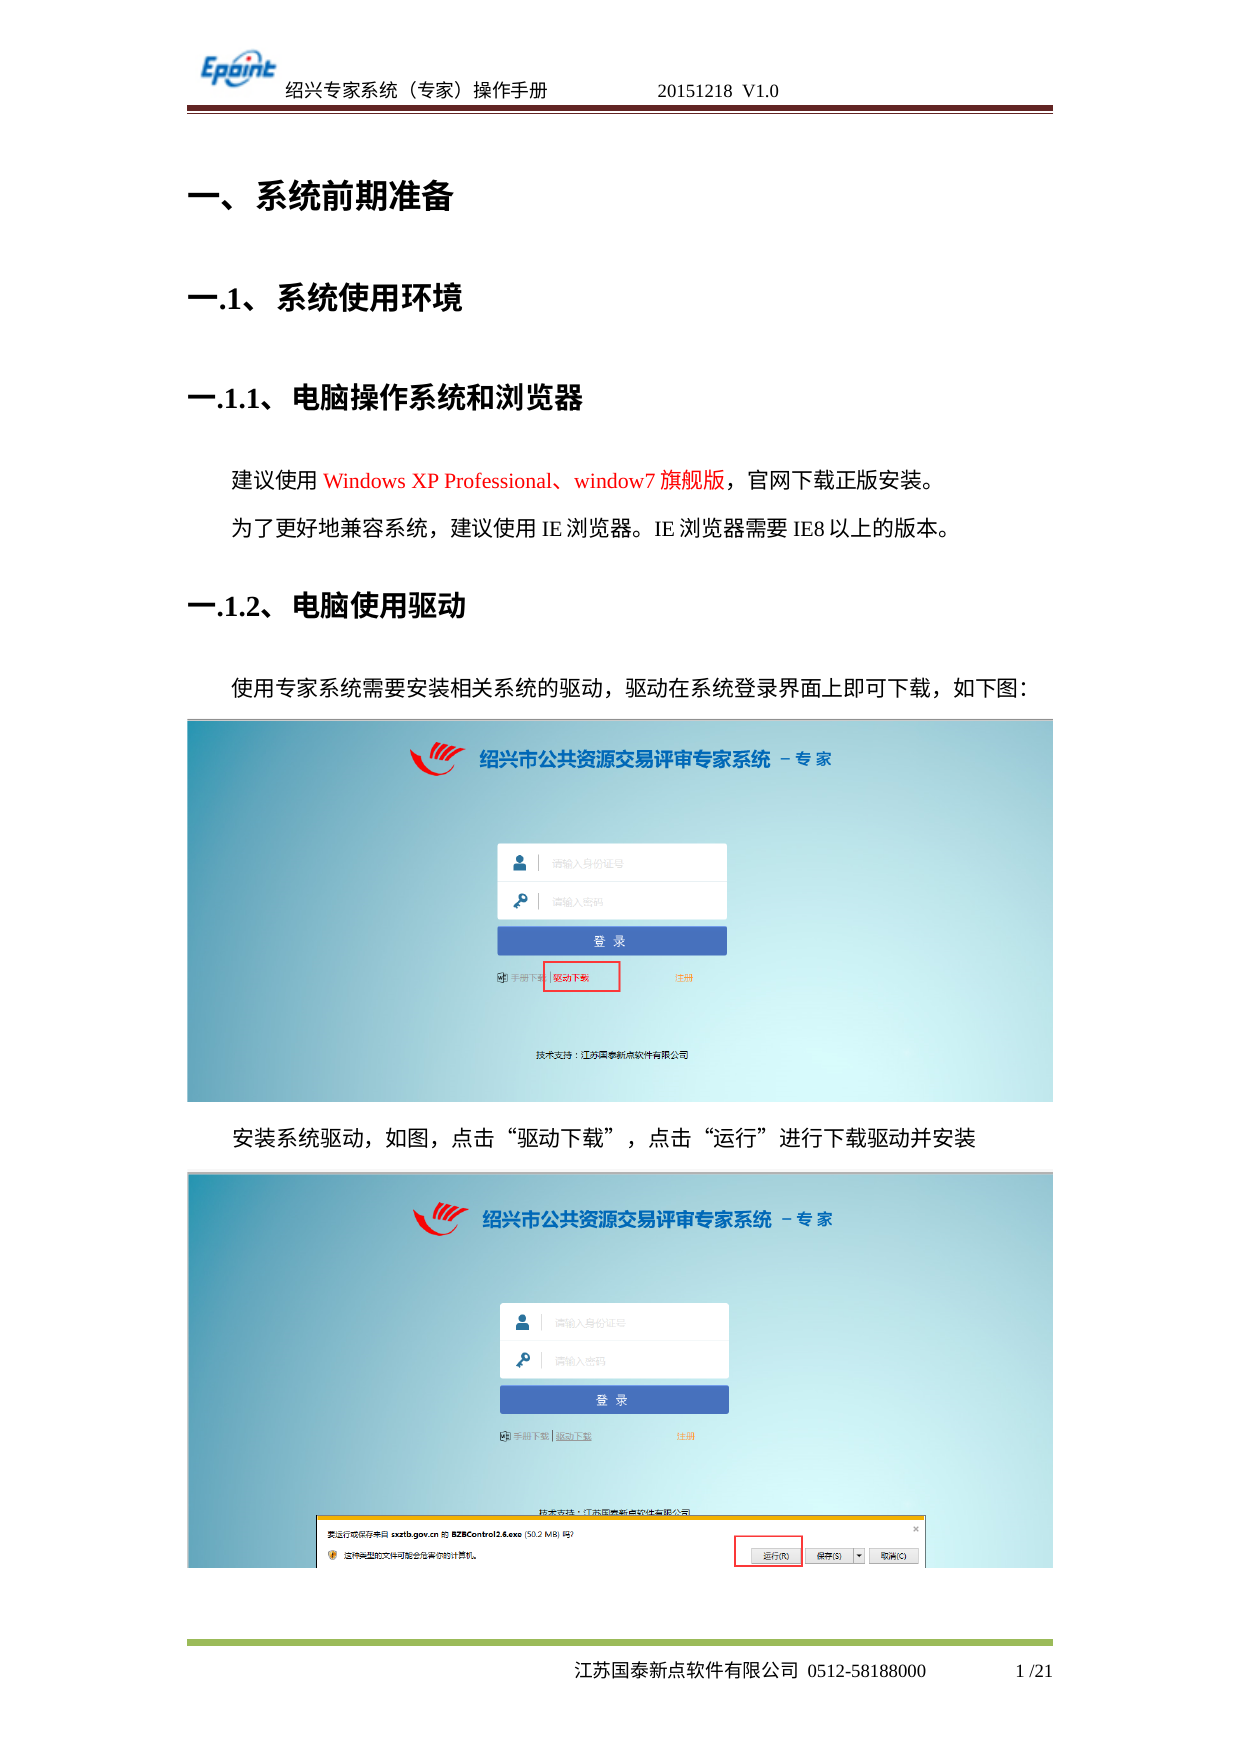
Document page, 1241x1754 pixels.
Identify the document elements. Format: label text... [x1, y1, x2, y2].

text 建议使用Windows XP Professional、window7旗舰版，官网下载正版安装。 [187, 462, 1053, 495]
picture [187, 1169, 1053, 1568]
picture [187, 718, 1053, 1102]
text 使用专家系统需要安装相关系统的驱动，驱动在系统登录界面上即可下载，如下图： [187, 670, 1053, 703]
text 安装系统驱动，如图，点击“驱动下载”，点击“运行”进行下载驱动并安装 [187, 1121, 1053, 1153]
subtitle 系统使用环境 [187, 263, 1053, 328]
picture [187, 47, 286, 98]
text 为了更好地兼容系统，建议使用IE浏览器。IE浏览器需要IE8以上的版本。 [187, 511, 1053, 543]
subtitle 电脑操作系统和浏览器 [187, 364, 1053, 429]
subtitle 系统前期准备 [187, 162, 1053, 227]
subtitle 电脑使用驱动 [187, 571, 1053, 636]
